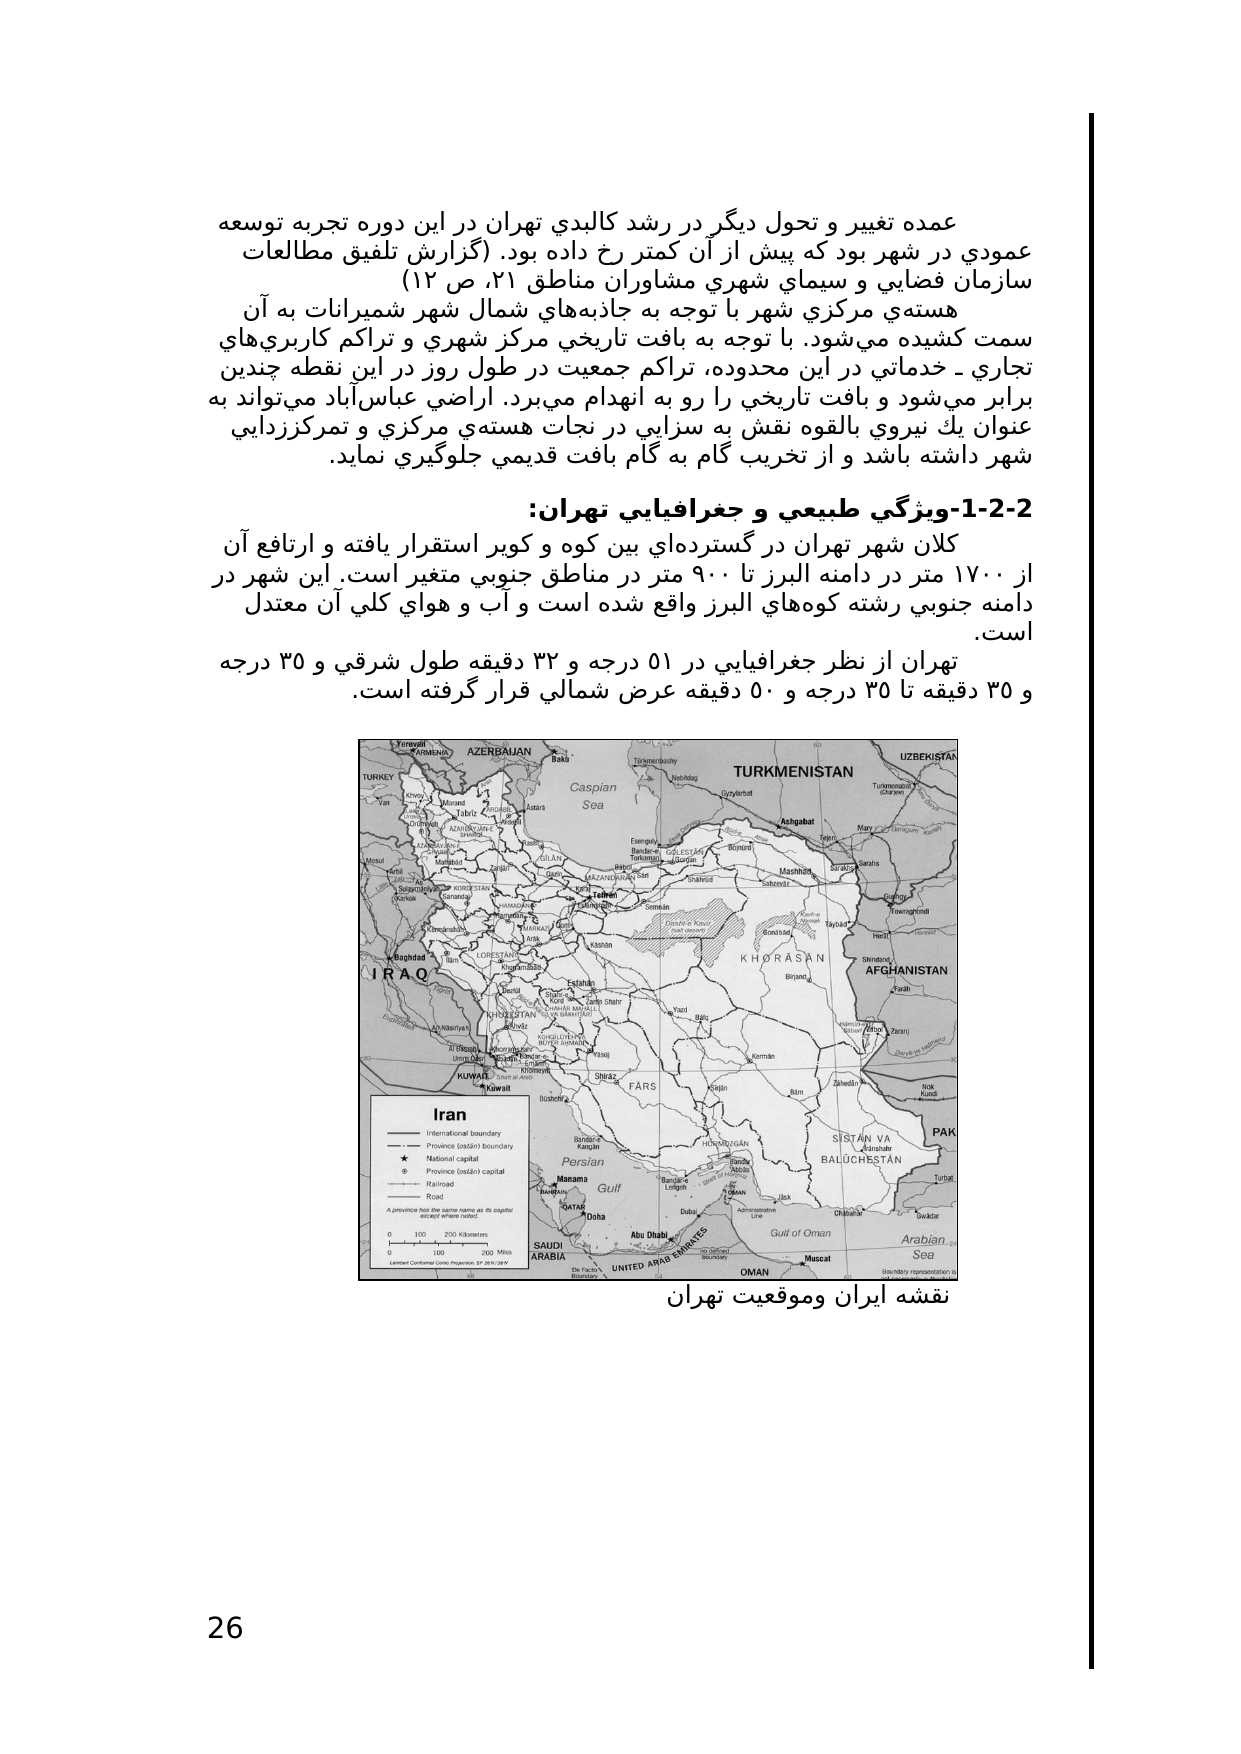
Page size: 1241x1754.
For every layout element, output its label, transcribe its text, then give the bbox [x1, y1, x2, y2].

text كلان شهر تهران در گسترده‌اي بين كوه و كوير استقرار يافته و ارتافع آن از ١٧٠٠ متر در دامنه البرز تا ٩٠٠ متر در مناطق جنوبي متغير است. اين شهر در دامنه جنوبي رشته كوه‌هاي البرز واقع شده است و آب و هواي كلي آن معتدل است. [207, 530, 1033, 646]
text هسته‌ي مركزي شهر با توجه به جاذبه‌هاي شمال شهر شميرانات به آن سمت كشيده مي‌شود. با توجه به بافت تاريخي مركز شهري و تراكم كاربري‌هاي تجاري ـ خدماتي در اين محدوده، تراكم جمعيت در طول روز در اين نقطه چندين برابر مي‌شود و بافت تاريخي را رو به انهدام مي‌برد. اراضي عباس‌آباد مي‌تواند به عنوان يك نيروي بالقوه نقش به سزايي در نجات هسته‌ي مركزي و تمركززدايي شهر داشته باشد و از تخريب گام به گام بافت قديمي جلوگيري نمايد. [207, 294, 1033, 469]
text عمده تغيير و تحول ديگر در رشد كالبدي تهران در اين دوره تجربه توسعه عمودي در شهر بود كه پيش از آن كمتر رخ داده بود. (گزارش تلفيق مطالعات سازمان فضايي و سيماي شهري مشاوران مناطق ٢١، ص ١٢) [207, 207, 1033, 294]
text تهران از نظر جغرافيايي در ٥١ درجه و ٣٢ دقيقه طول شرقي و ٣٥ درجه و ٣٥ دقيقه تا ٣٥ درجه و ٥٠ دقيقه عرض شمالي قرار گرفته است. [207, 646, 1033, 705]
text نقشه ایران وموقعیت تهران [207, 1281, 1033, 1310]
subtitle 1-2-2-ويژگي طبيعي و جغرافيايي تهران: [207, 494, 1033, 523]
